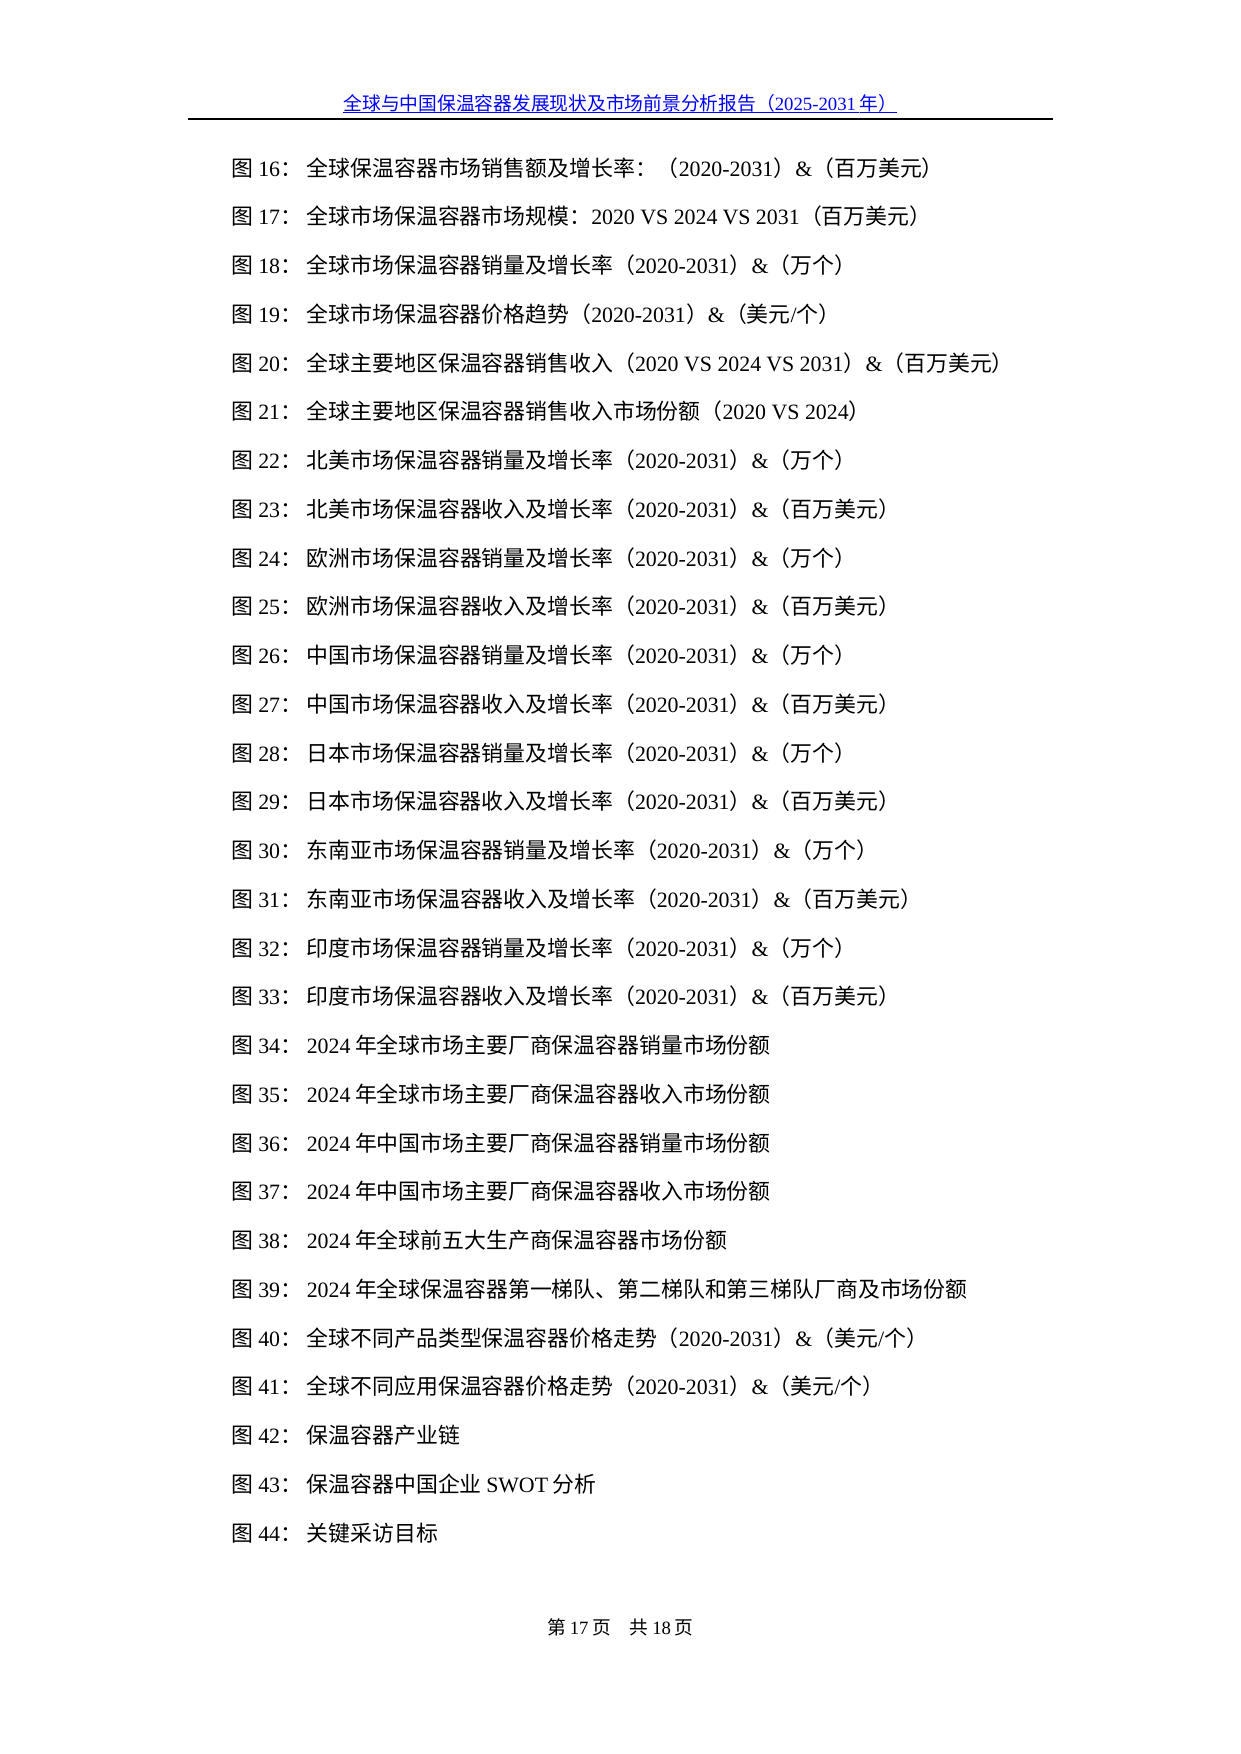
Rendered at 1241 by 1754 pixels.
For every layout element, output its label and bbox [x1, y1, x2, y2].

text [187, 150, 1053, 1548]
